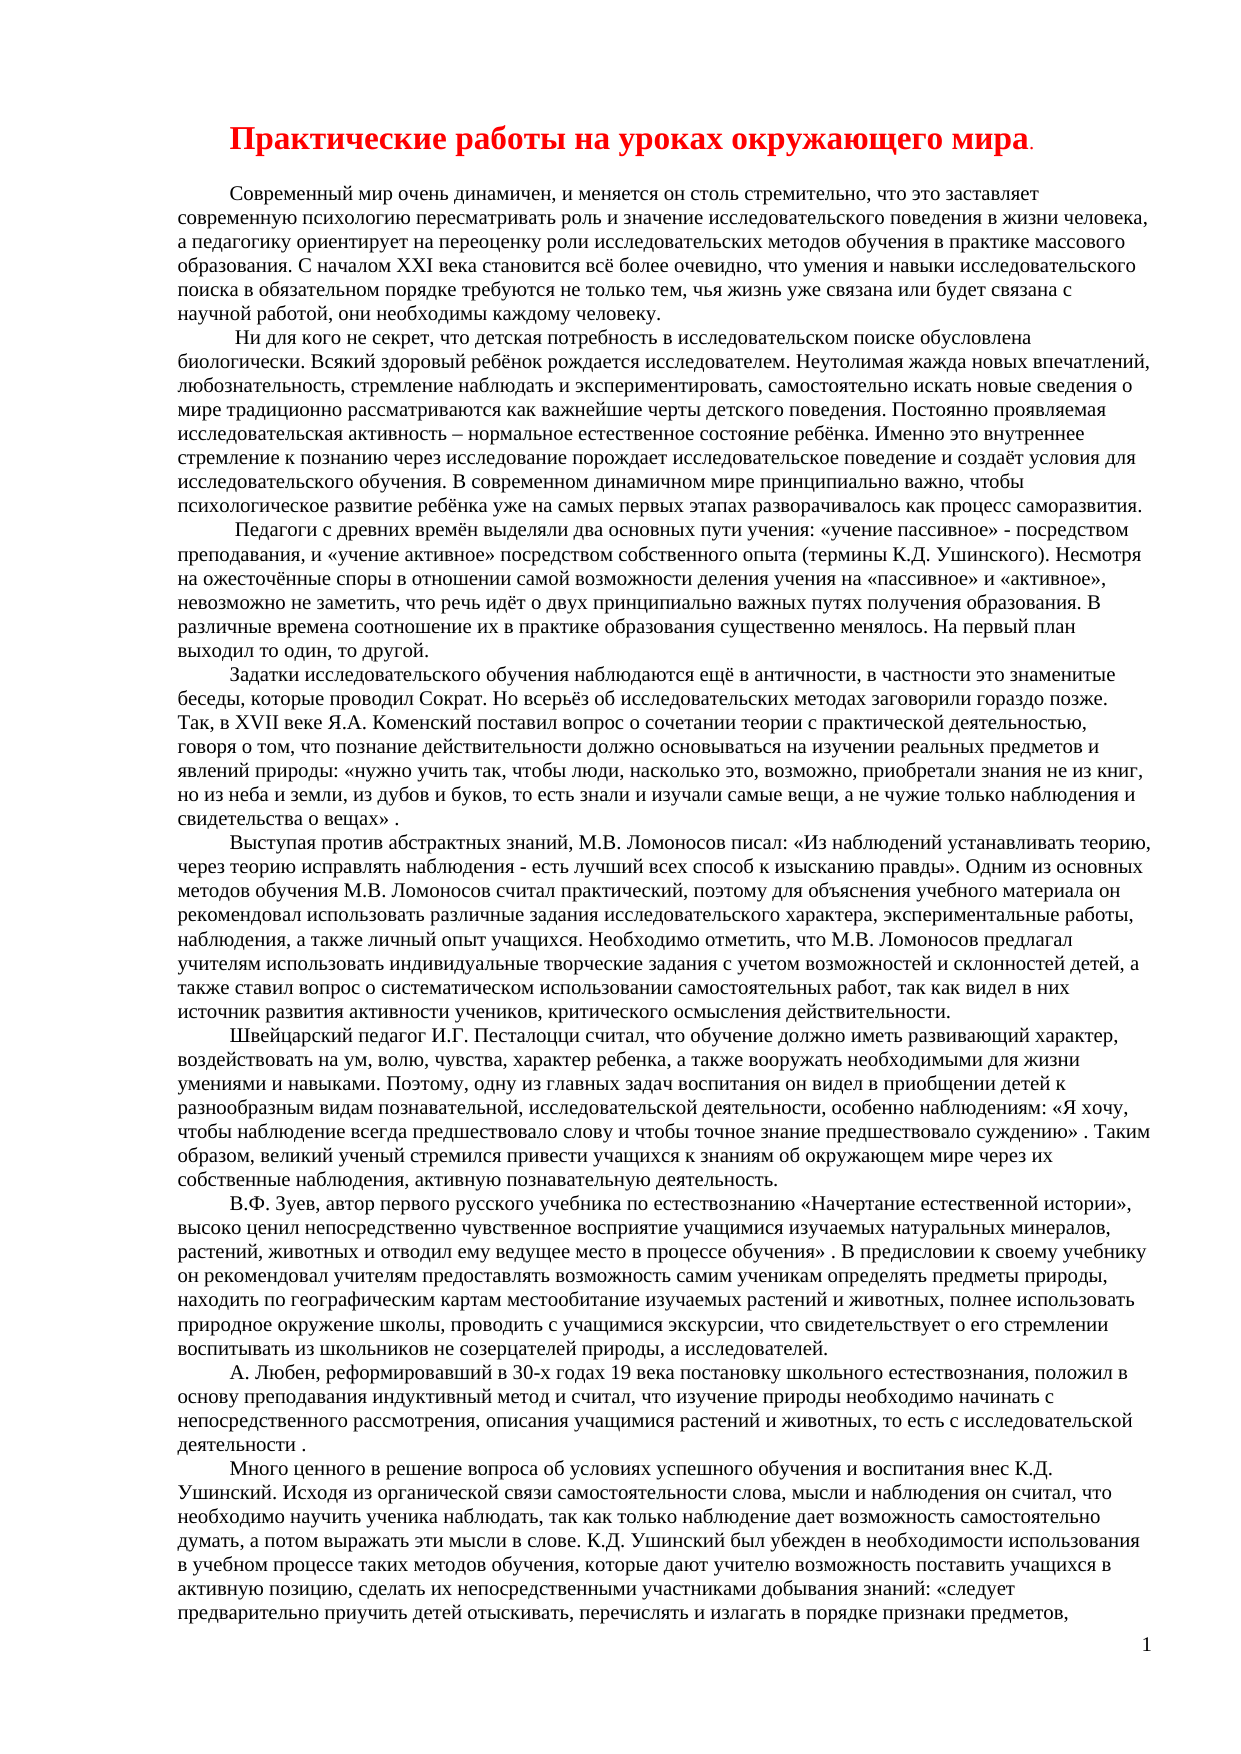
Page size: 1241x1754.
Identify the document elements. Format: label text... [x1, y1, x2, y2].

text Так, в XVII веке Я.А. Коменский поставил вопрос о сочетании теории с практической деятельностью, говоря о том, что познание действительности должно основываться на изучении реальных предметов и явлений природы: «нужно учить так, чтобы люди, насколько это, возможно, приобретали знания не из книг, но из неба и земли, из дубов и буков, то есть знали и изучали самые вещи, а не чужие только наблюдения и свидетельства о вещах» . [177, 710, 1152, 830]
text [177, 1456, 1152, 1624]
text А. Любен, реформировавший в 30-х годах 19 века постановку школьного естествознания, положил в основу преподавания индуктивный метод и считал, что изучение природы необходимо начинать с непосредственного рассмотрения, описания учащимися растений и животных, то есть с исследовательской деятельности . [177, 1359, 1152, 1456]
text Современный мир очень динамичен, и меняется он столь стремительно, что это заставляет современную психологию пересматривать роль и значение исследовательского поведения в жизни человека, а педагогику ориентирует на переоценку роли исследовательских методов обучения в практике массового образования. С началом XXI века становится всё более очевидно, что умения и навыки исследовательского поиска в обязательном порядке требуются не только тем, чья жизнь уже связана или будет связана с научной работой, они необходимы каждому человеку. [177, 181, 1152, 325]
text Задатки исследовательского обучения наблюдаются ещё в античности, в частности это знаменитые беседы, которые проводил Сократ. Но всерьёз об исследовательских методах заговорили гораздо позже. [177, 662, 1152, 710]
text Швейцарский педагог И.Г. Песталоцци считал, что обучение должно иметь развивающий характер, воздействовать на ум, волю, чувства, характер ребенка, а также вооружать необходимыми для жизни умениями и навыками. Поэтому, одну из главных задач воспитания он видел в приобщении детей к разнообразным видам познавательной, исследовательской деятельности, особенно наблюдениям: «Я хочу, чтобы наблюдение всегда предшествовало слову и чтобы точное знание предшествовало суждению» . Таким образом, великий ученый стремился привести учащихся к знаниям об окружающем мире через их собственные наблюдения, активную познавательную деятельность. [177, 1023, 1152, 1191]
text В.Ф. Зуев, автор первого русского учебника по естествознанию «Начертание естественной истории», высоко ценил непосредственно чувственное восприятие учащимися изучаемых натуральных минералов, растений, животных и отводил ему ведущее место в процессе обучения» . В предисловии к своему учебнику он рекомендовал учителям предоставлять возможность самим ученикам определять предметы природы, находить по географическим картам местообитание изучаемых растений и животных, полнее использовать природное окружение школы, проводить с учащимися экскурсии, что свидетельствует о его стремлении воспитывать из школьников не созерцателей природы, а исследователей. [177, 1191, 1152, 1359]
text Педагоги с древних времён выделяли два основных пути учения: «учение пассивное» - посредством преподавания, и «учение активное» посредством собственного опыта (термины К.Д. Ушинского). Несмотря на ожесточённые споры в отношении самой возможности деления учения на «пассивное» и «активное», невозможно не заметить, что речь идёт о двух принципиально важных путях получения образования. В различные времена соотношение их в практике образования существенно менялось. На первый план выходил то один, то другой. [177, 517, 1152, 662]
text Выступая против абстрактных знаний, М.В. Ломоносов писал: «Из наблюдений устанавливать теорию, через теорию исправлять наблюдения - есть лучший всех способ к изысканию правды». Одним из основных методов обучения M.B. Ломоносов считал практический, поэтому для объяснения учебного материала он рекомендовал использовать различные задания исследовательского характера, экспериментальные работы, наблюдения, а также личный опыт учащихся. Необходимо отметить, что М.В. Ломоносов предлагал учителям использовать индивидуальные творческие задания с учетом возможностей и склонностей детей, а также ставил вопрос о систематическом использовании самостоятельных работ, так как видел в них источник развития активности учеников, критического осмысления действительности. [177, 830, 1152, 1023]
text Практические работы на уроках окружающего мира. [177, 118, 1152, 156]
text Ни для кого не секрет, что детская потребность в исследовательском поиске обусловлена биологически. Всякий здоровый ребёнок рождается исследователем. Неутолимая жажда новых впечатлений, любознательность, стремление наблюдать и экспериментировать, самостоятельно искать новые сведения о мире традиционно рассматриваются как важнейшие черты детского поведения. Постоянно проявляемая исследовательская активность – нормальное естественное состояние ребёнка. Именно это внутреннее стремление к познанию через исследование порождает исследовательское поведение и создаёт условия для исследовательского обучения. В современном динамичном мире принципиально важно, чтобы психологическое развитие ребёнка уже на самых первых этапах разворачивалось как процесс саморазвития. [177, 325, 1152, 517]
